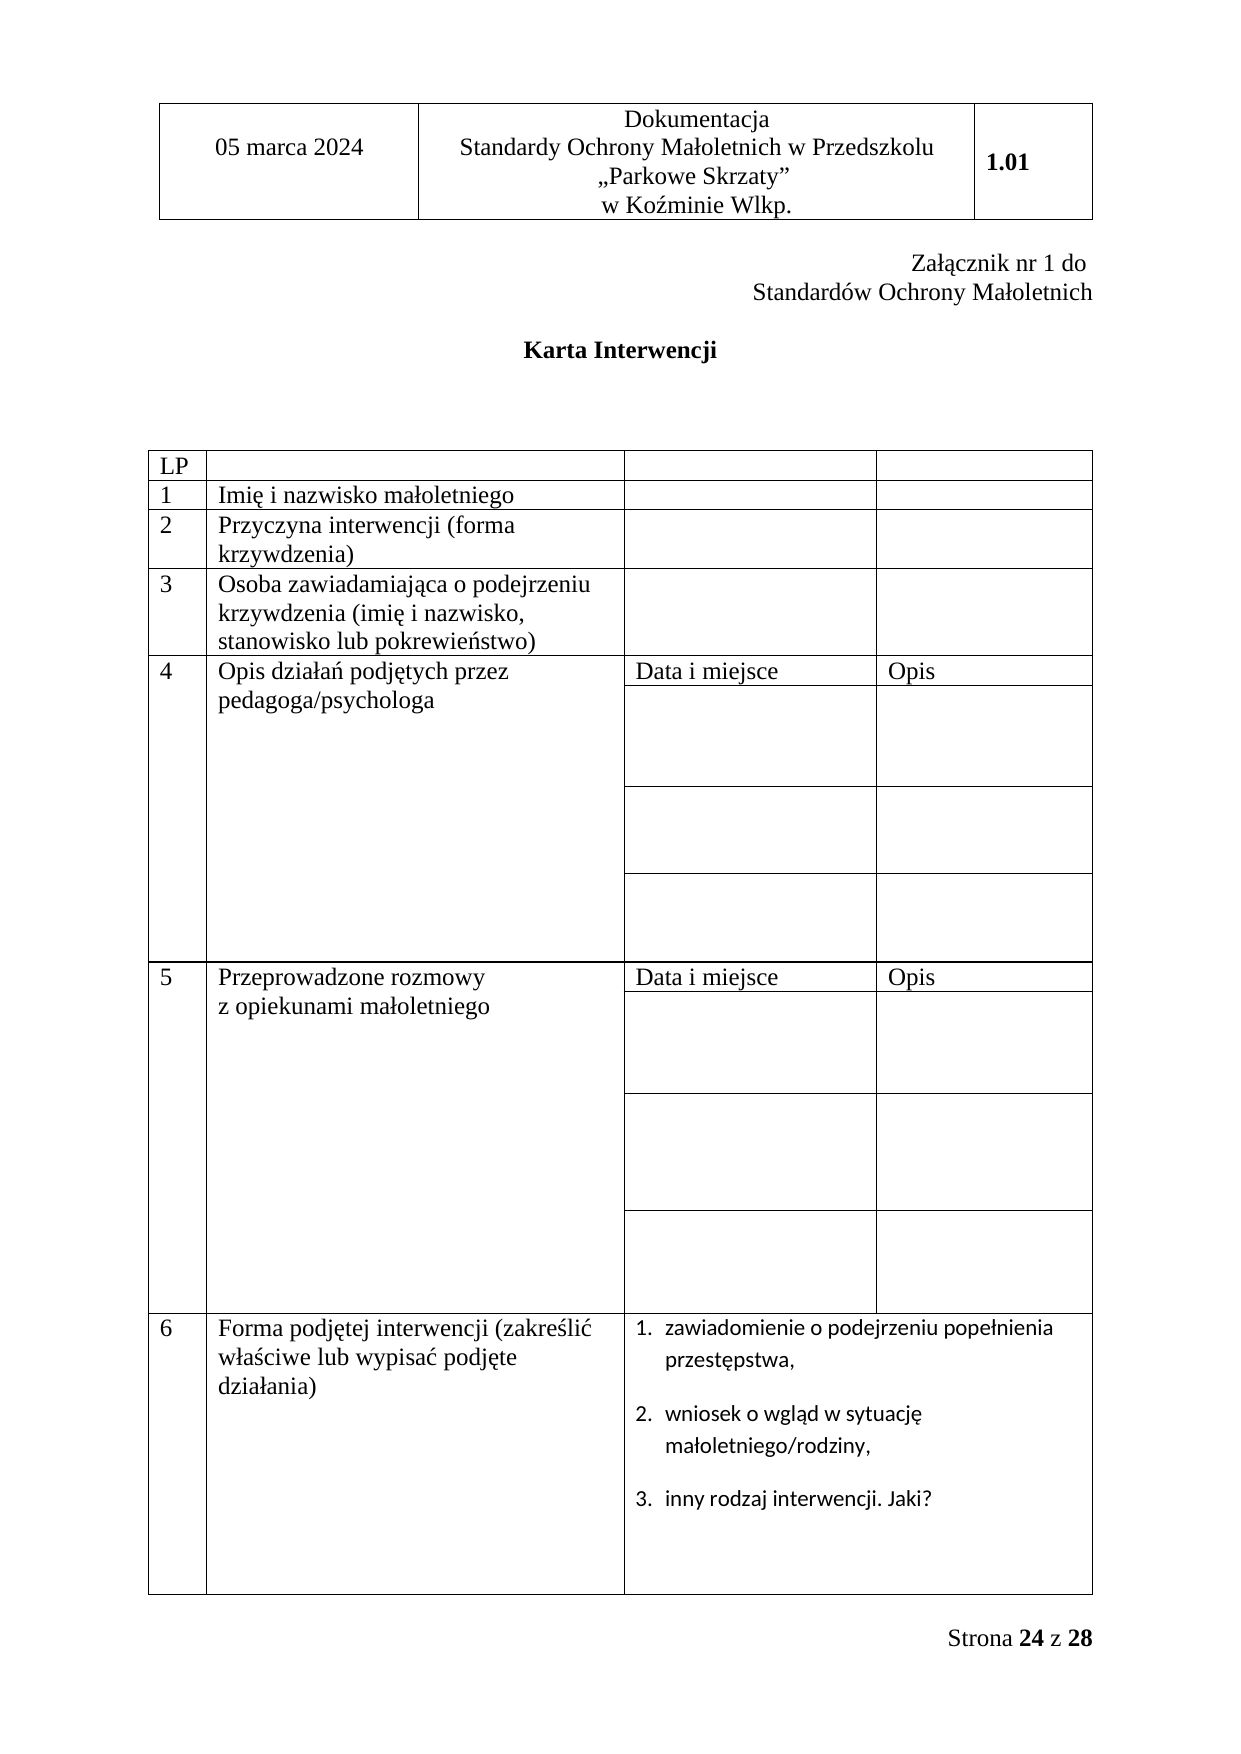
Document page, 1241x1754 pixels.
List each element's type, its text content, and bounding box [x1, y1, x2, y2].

table_cell Opis [877, 656, 1092, 685]
table_cell Przyczyna interwencji (forma krzywdzenia) [207, 510, 624, 568]
table_header [877, 451, 1092, 479]
table_cell [625, 992, 876, 1093]
table_cell [877, 1094, 1092, 1210]
table_cell [625, 569, 876, 655]
table_cell 5 [149, 963, 206, 1312]
table_cell [625, 686, 876, 786]
text Karta Interwencji [148, 335, 1092, 363]
table_cell Przeprowadzone rozmowy z opiekunami małoletniego [207, 963, 624, 1312]
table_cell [207, 1314, 624, 1594]
table_cell [877, 874, 1092, 961]
table_cell Opis [877, 963, 1092, 991]
table_cell 3 [149, 569, 206, 655]
table_cell Opis działań podjętych przez pedagoga/psychologa [207, 656, 624, 961]
table_cell [625, 787, 876, 873]
table_cell 2 [149, 510, 206, 568]
table_cell [877, 992, 1092, 1093]
table_cell 6 [149, 1314, 206, 1594]
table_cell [625, 1314, 1092, 1594]
table_cell Imię i nazwisko małoletniego [207, 481, 624, 509]
table_cell 1 [149, 481, 206, 509]
table_header LP [149, 451, 206, 479]
table_cell Data i miejsce [625, 963, 876, 991]
table_cell [625, 1094, 876, 1210]
table_header [625, 451, 876, 479]
table_cell [625, 510, 876, 568]
table_cell Osoba zawiadamiająca o podejrzeniu krzywdzenia (imię i nazwisko, stanowisko lub pokrewieństwo) [207, 569, 624, 655]
table_cell [625, 481, 876, 509]
table_header [207, 451, 624, 479]
table_cell [877, 787, 1092, 873]
table_cell 4 [149, 656, 206, 961]
table_cell [877, 510, 1092, 568]
table_cell [625, 1211, 876, 1312]
text Załącznik nr 1 do Standardów Ochrony Małoletnich [148, 248, 1092, 306]
table_cell Data i miejsce [625, 656, 876, 685]
table_cell [877, 569, 1092, 655]
table_cell [625, 874, 876, 961]
table_cell [877, 481, 1092, 509]
table_cell [877, 1211, 1092, 1312]
table_cell [877, 686, 1092, 786]
